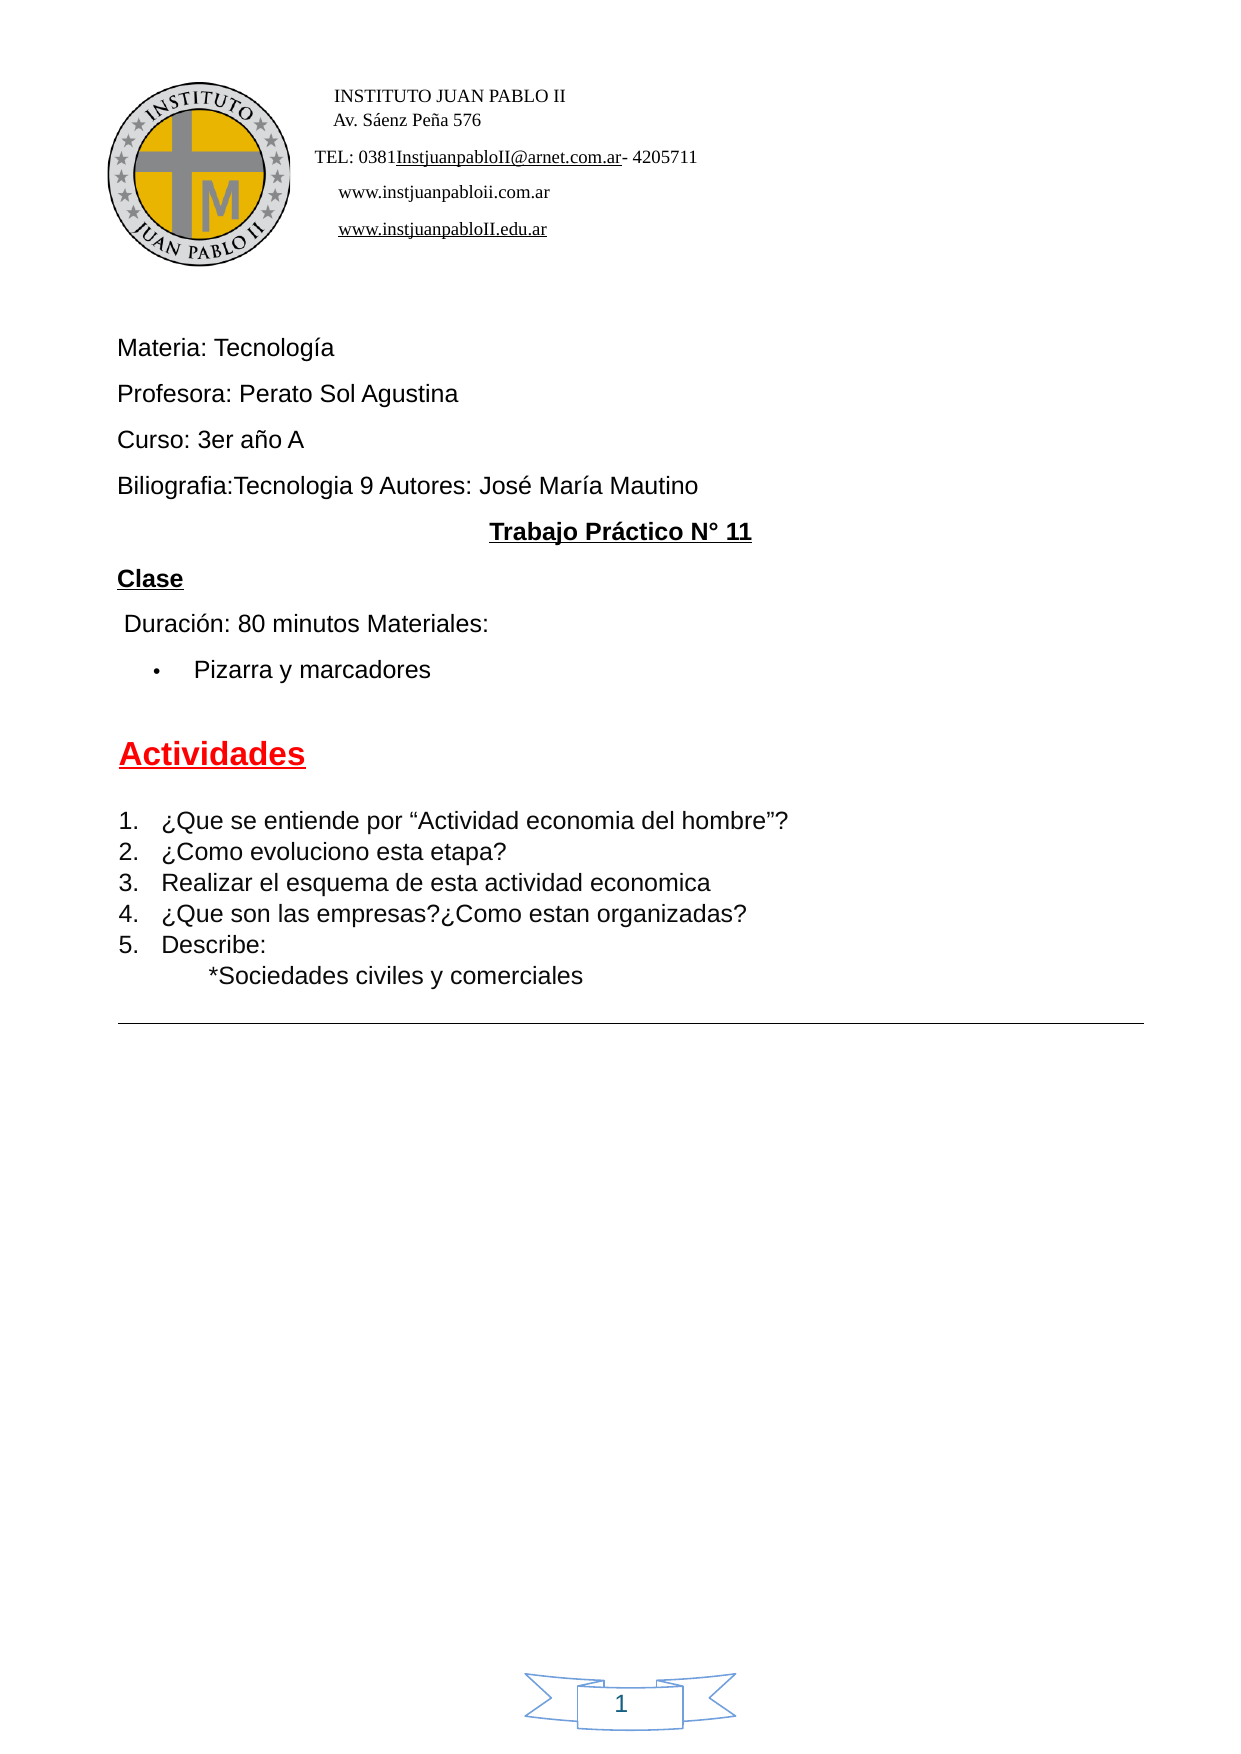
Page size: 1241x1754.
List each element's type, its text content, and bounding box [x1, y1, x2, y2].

text Curso: 3er año A [117, 425, 1144, 454]
text Biliografia:Tecnologia 9 Autores: José María Mautino [117, 471, 1144, 500]
text INSTITUTO JUAN PABLO II [291, 85, 1144, 106]
text Trabajo Práctico N° 11 [117, 517, 1124, 546]
text Materia: Tecnología [117, 333, 1144, 362]
text • Pizarra y marcadores [117, 655, 1144, 684]
text Clase [117, 563, 1144, 592]
list *Sociedades civiles y comerciales [118, 961, 1144, 990]
text Av. Sáenz Peña 576 [291, 108, 1144, 130]
text Actividades [118, 733, 1144, 772]
text Duración: 80 minutos Materiales: [117, 609, 1144, 638]
list ¿Que son las empresas?¿Como estan organizadas? [118, 899, 1144, 928]
list Realizar el esquema de esta actividad economica [118, 868, 1144, 897]
list ¿Que se entiende por “Actividad economia del hombre”? [118, 806, 1144, 835]
list ¿Como evoluciono esta etapa? [118, 837, 1144, 866]
picture [107, 82, 291, 270]
text TEL: 0381InstjuanpabloII@arnet.com.ar- 4205711 www.instjuanpabloii.com.ar www.instjuanpabloII.edu.ar [309, 146, 769, 241]
text Profesora: Perato Sol Agustina [117, 379, 1144, 408]
list Describe: [118, 930, 1144, 959]
